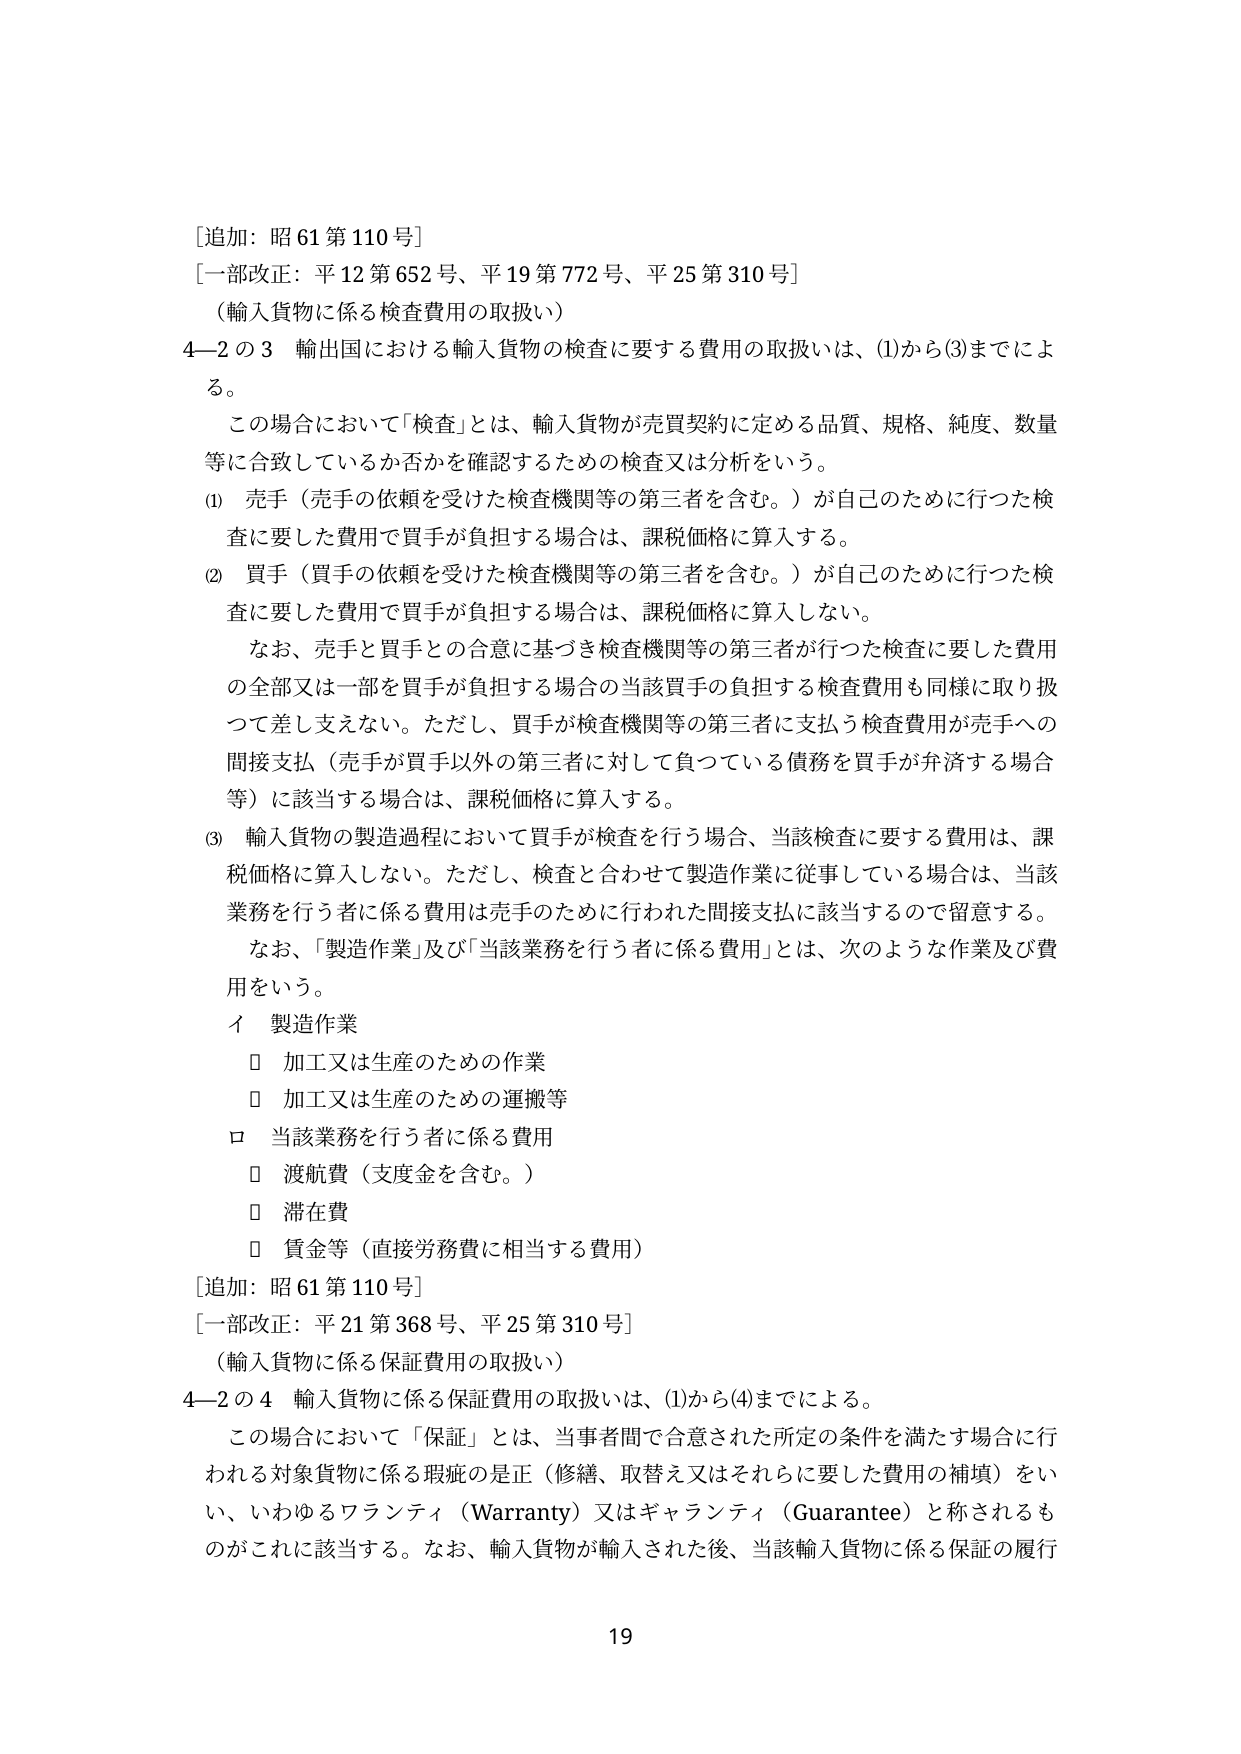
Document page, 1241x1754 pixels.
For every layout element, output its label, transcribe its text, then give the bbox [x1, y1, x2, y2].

text  加工又は生産のための運搬等 [248, 1079, 1058, 1117]
text ⑴ 売手（売手の依頼を受けた検査機関等の第三者を含む。）が自己のために行つた検査に要した費用で買手が負担する場合は、課税価格に算入する。 [204, 479, 1058, 554]
text イ 製造作業 [226, 1004, 1058, 1042]
text ロ 当該業務を行う者に係る費用 [226, 1117, 1058, 1154]
text ［一部改正：平12第652号、平19第772号、平25第310号］ [183, 254, 1058, 292]
text  滞在費 [248, 1192, 1058, 1229]
text 4―2の4 輸入貨物に係る保証費用の取扱いは、⑴から⑷までによる。 [183, 1379, 1058, 1417]
text  加工又は生産のための作業 [248, 1042, 1058, 1079]
text なお、売手と買手との合意に基づき検査機関等の第三者が行つた検査に要した費用の全部又は一部を買手が負担する場合の当該買手の負担する検査費用も同様に取り扱つて差し支えない。ただし、買手が検査機関等の第三者に支払う検査費用が売手への間接支払（売手が買手以外の第三者に対して負つている債務を買手が弁済する場合等）に該当する場合は、課税価格に算入する。 [226, 629, 1058, 817]
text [204, 1417, 1058, 1567]
text （輸入貨物に係る検査費用の取扱い） [204, 292, 1058, 329]
text なお、｢製造作業｣及び｢当該業務を行う者に係る費用｣とは、次のような作業及び費用をいう。 [226, 929, 1058, 1004]
text ⑵ 買手（買手の依頼を受けた検査機関等の第三者を含む。）が自己のために行つた検査に要した費用で買手が負担する場合は、課税価格に算入しない。 [204, 554, 1058, 629]
text ⑶ 輸入貨物の製造過程において買手が検査を行う場合、当該検査に要する費用は、課税価格に算入しない。ただし、検査と合わせて製造作業に従事している場合は、当該業務を行う者に係る費用は売手のために行われた間接支払に該当するので留意する。 [204, 817, 1058, 929]
text ［追加：昭61第110号］ [183, 1267, 1058, 1304]
text ［一部改正：平21第368号、平25第310号］ [183, 1304, 1058, 1342]
text 4―2の3 輸出国における輸入貨物の検査に要する費用の取扱いは、⑴から⑶までによる。 [183, 329, 1058, 404]
text  渡航費（支度金を含む。） [248, 1154, 1058, 1192]
text ［追加：昭61第110号］ [183, 217, 1058, 254]
text  賃金等（直接労務費に相当する費用） [248, 1229, 1058, 1267]
text （輸入貨物に係る保証費用の取扱い） [204, 1342, 1058, 1379]
text この場合において｢検査｣とは、輸入貨物が売買契約に定める品質、規格、純度、数量等に合致しているか否かを確認するための検査又は分析をいう。 [204, 404, 1058, 479]
